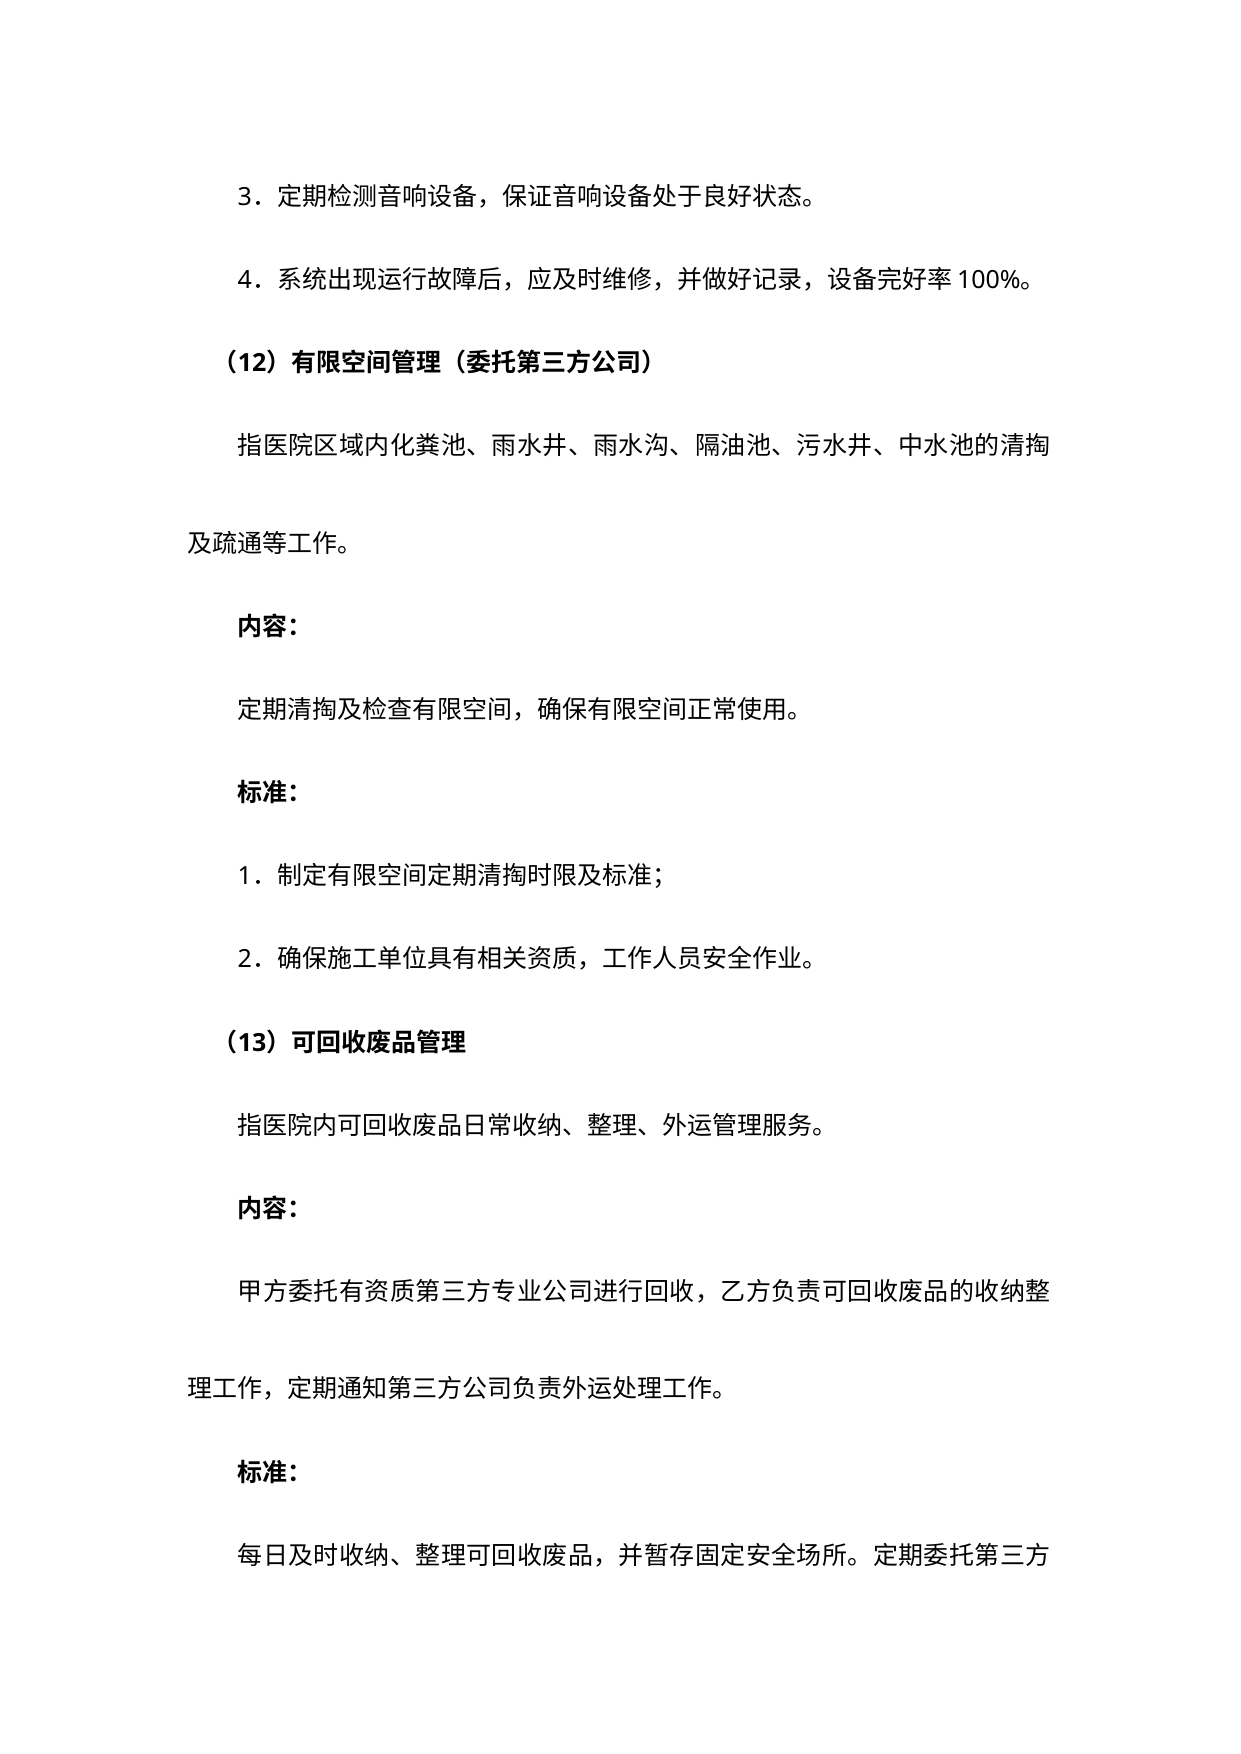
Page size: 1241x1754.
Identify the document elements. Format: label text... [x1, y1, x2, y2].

list 标准： [187, 1438, 1053, 1503]
list 1．制定有限空间定期清掏时限及标准； [187, 841, 1053, 906]
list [187, 1521, 1053, 1586]
text 内容： [187, 592, 1053, 657]
text 3．定期检测音响设备，保证音响设备处于良好状态。 [187, 162, 1053, 227]
list 2．确保施工单位具有相关资质，工作人员安全作业。 [187, 924, 1053, 989]
text 指医院区域内化粪池、雨水井、雨水沟、隔油池、污水井、中水池的清掏及疏通等工作。 [187, 411, 1053, 574]
list 定期清掏及检查有限空间，确保有限空间正常使用。 [187, 675, 1053, 740]
list 甲方委托有资质第三方专业公司进行回收，乙方负责可回收废品的收纳整理工作，定期通知第三方公司负责外运处理工作。 [187, 1257, 1053, 1419]
text 4．系统出现运行故障后，应及时维修，并做好记录，设备完好率100%。 [187, 245, 1053, 310]
list （13）可回收废品管理 [187, 1008, 1053, 1073]
list 指医院内可回收废品日常收纳、整理、外运管理服务。 [187, 1091, 1053, 1156]
text 标准： [187, 758, 1053, 823]
text （12）有限空间管理（委托第三方公司） [187, 328, 1053, 393]
list 内容： [187, 1174, 1053, 1239]
